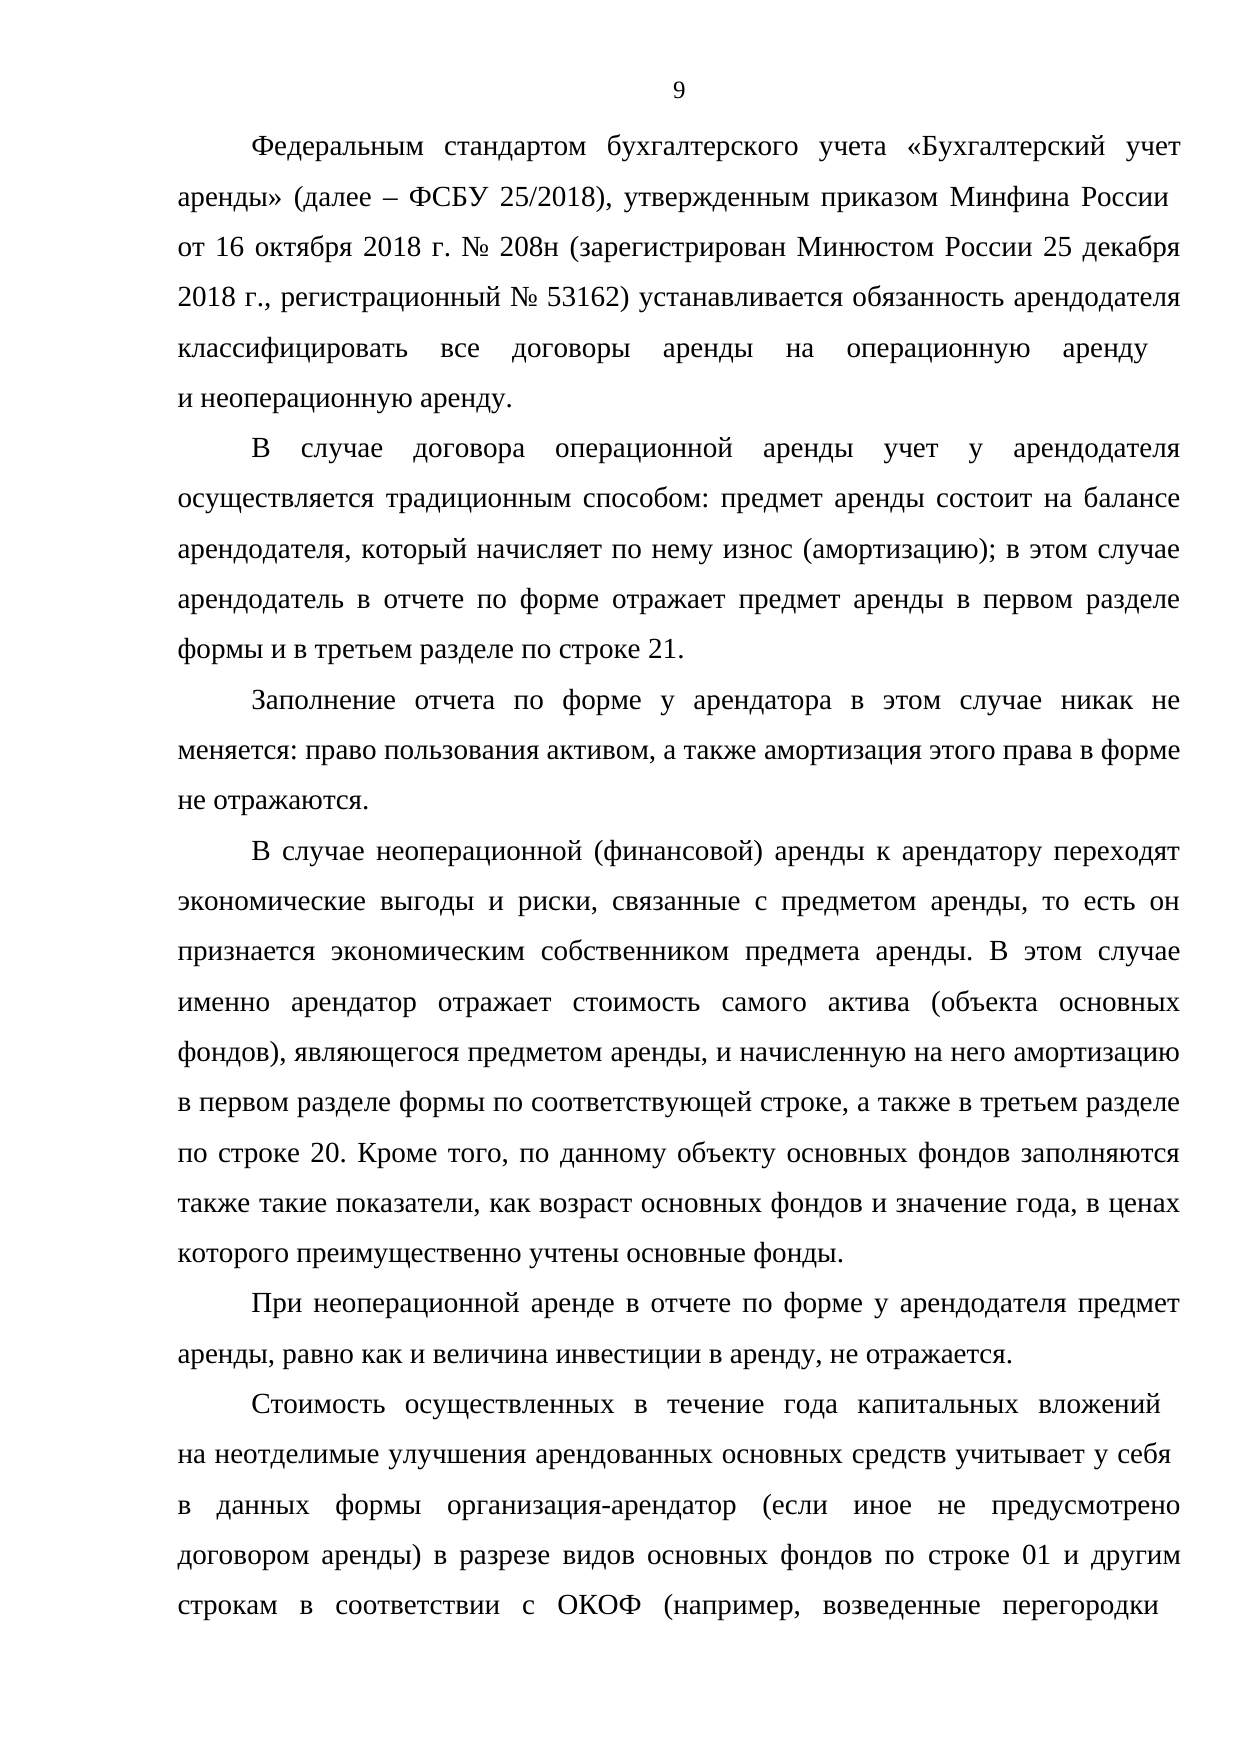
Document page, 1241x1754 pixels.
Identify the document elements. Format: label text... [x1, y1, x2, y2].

text В случае договора операционной аренды учет у арендодателя осуществляется традиционным способом: предмет аренды состоит на балансе арендодателя, который начисляет по нему износ (амортизацию); в этом случае арендодатель в отчете по форме отражает предмет аренды в первом разделе формы и в третьем разделе по строке 21. [177, 430, 1181, 665]
text При неоперационной аренде в отчете по форме у арендодателя предмет аренды, равно как и величина инвестиции в аренду, не отражается. [177, 1286, 1181, 1369]
text Федеральным стандартом бухгалтерского учета «Бухгалтерский учет аренды» (далее – ФСБУ 25/2018), утвержденным приказом Минфина России от 16 октября 2018 г. № 208н (зарегистрирован Минюстом России 25 декабря 2018 г., регистрационный № 53162) устанавливается обязанность арендодателя классифицировать все договоры аренды на операционную аренду и неоперационную аренду. [177, 128, 1181, 413]
text В случае неоперационной (финансовой) аренды к арендатору переходят экономические выгоды и риски, связанные с предметом аренды, то есть он признается экономическим собственником предмета аренды. В этом случае именно арендатор отражает стоимость самого актива (объекта основных фондов), являющегося предметом аренды, и начисленную на него амортизацию в первом разделе формы по соответствующей строке, а также в третьем разделе по строке 20. Кроме того, по данному объекту основных фондов заполняются также такие показатели, как возраст основных фондов и значение года, в ценах которого преимущественно учтены основные фонды. [177, 833, 1181, 1269]
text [177, 1386, 1181, 1621]
text Заполнение отчета по форме у арендатора в этом случае никак не меняется: право пользования активом, а также амортизация этого права в форме не отражаются. [177, 682, 1181, 816]
